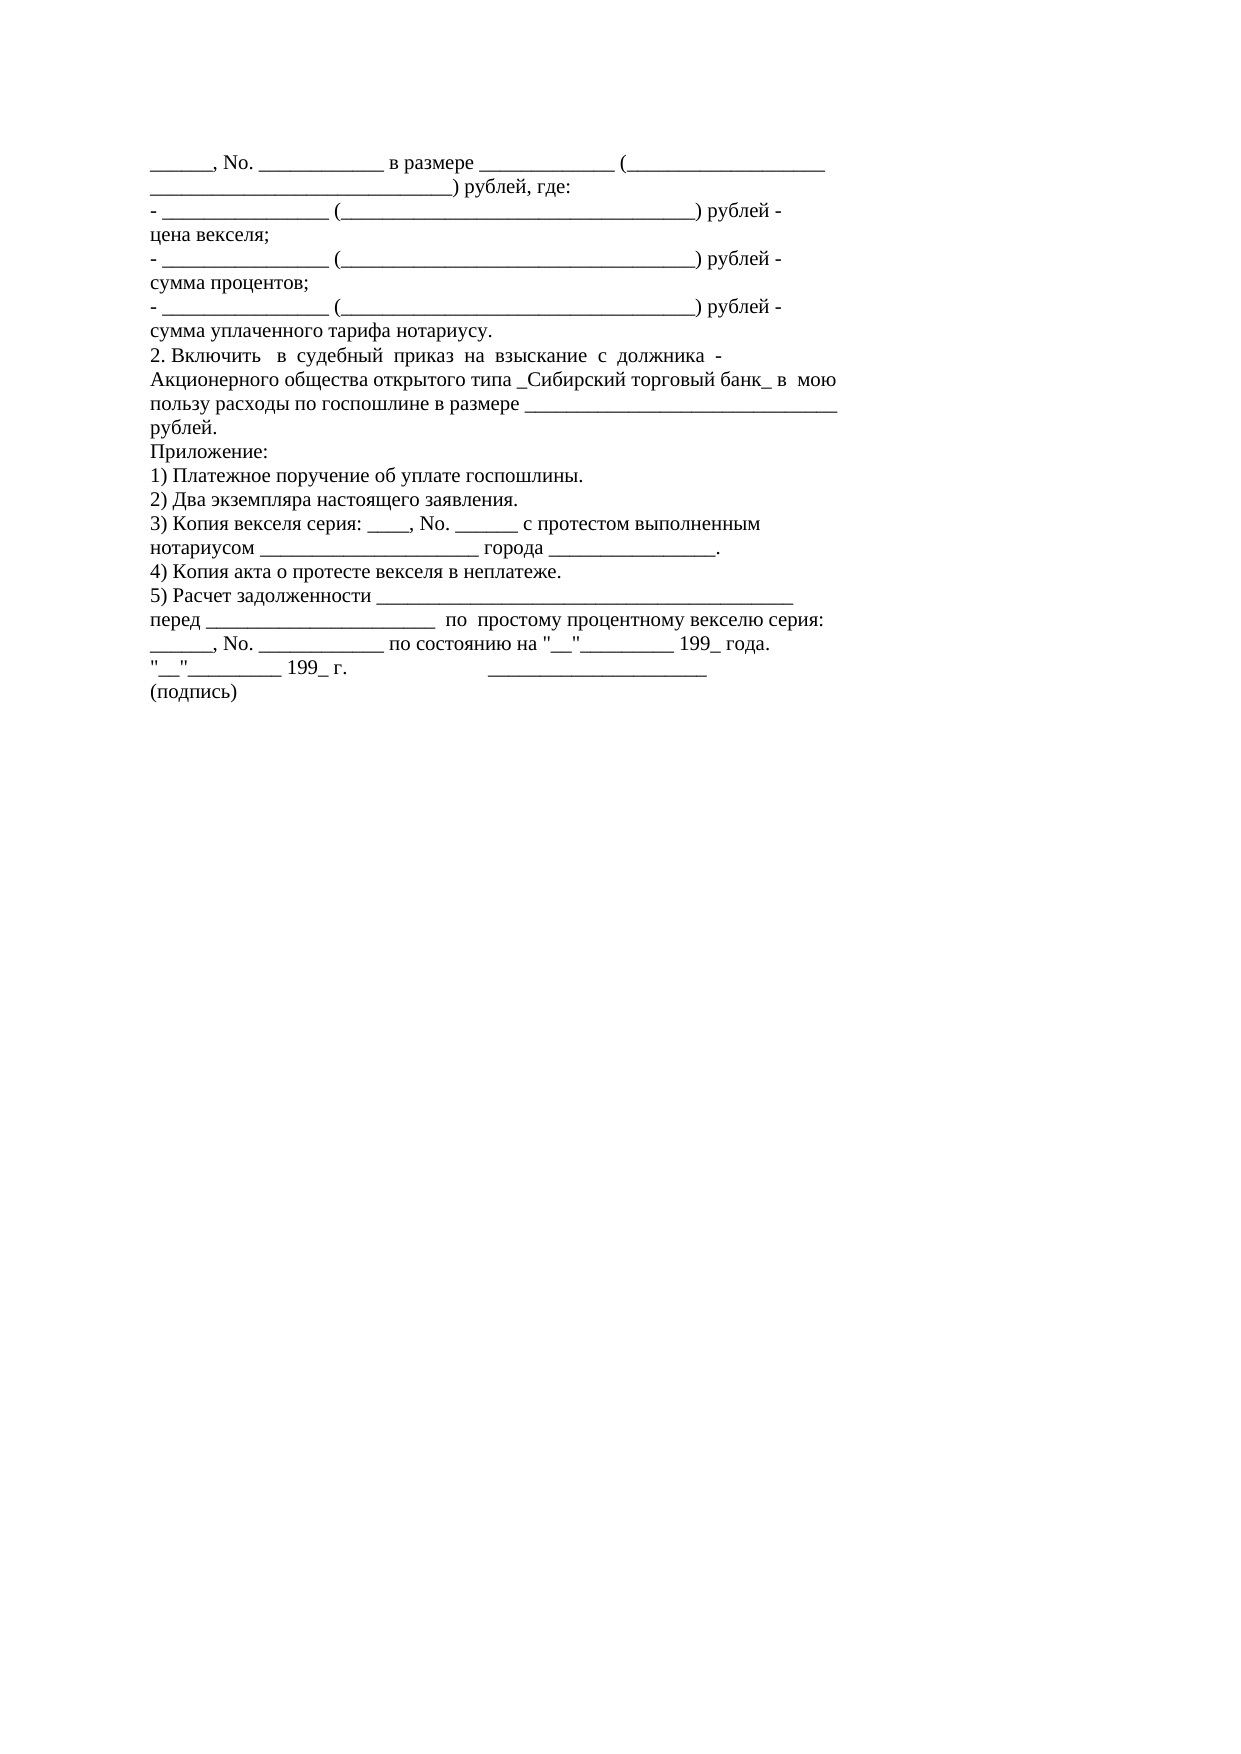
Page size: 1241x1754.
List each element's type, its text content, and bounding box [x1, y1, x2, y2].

text 4) Копия акта о протесте векселя в неплатеже. [150, 559, 1090, 583]
text перед ______________________ по простому процентному векселю серия: [150, 607, 1090, 631]
text - ________________ (__________________________________) рублей - [150, 294, 1090, 318]
text рублей. [150, 415, 1090, 439]
text пользу расходы по госпошлине в размере ______________________________ [150, 391, 1090, 415]
text 1) Платежное поручение об уплате госпошлины. [150, 463, 1090, 487]
text - ________________ (__________________________________) рублей - [150, 246, 1090, 270]
text - ________________ (__________________________________) рублей - [150, 198, 1090, 222]
text (подпись) [150, 679, 1090, 703]
text сумма уплаченного тарифа нотариусу. [150, 318, 1090, 342]
text цена векселя; [150, 222, 1090, 246]
text _____________________________) рублей, где: [150, 174, 1090, 198]
text Приложение: [150, 439, 1090, 463]
text ______, Nо. ____________ по состоянию на "__"_________ 199_ года. [150, 631, 1090, 655]
text 3) Копия векселя серия: ____, Nо. ______ с протестом выполненным [150, 511, 1090, 535]
text сумма процентов; [150, 270, 1090, 294]
text ______, Nо. ____________ в размере _____________ (___________________ [150, 150, 1090, 174]
text 2) Два экземпляра настоящего заявления. [150, 487, 1090, 511]
text 2. Включить в судебный приказ на взыскание с должника - [150, 342, 1090, 367]
text Акционерного общества открытого типа _Сибирский торговый банк_ в мою [150, 367, 1090, 391]
text 5) Расчет задолженности ________________________________________ [150, 583, 1090, 607]
text нотариусом _____________________ города ________________. [150, 535, 1090, 559]
text "__"_________ 199_ г. _____________________ [150, 655, 1090, 679]
